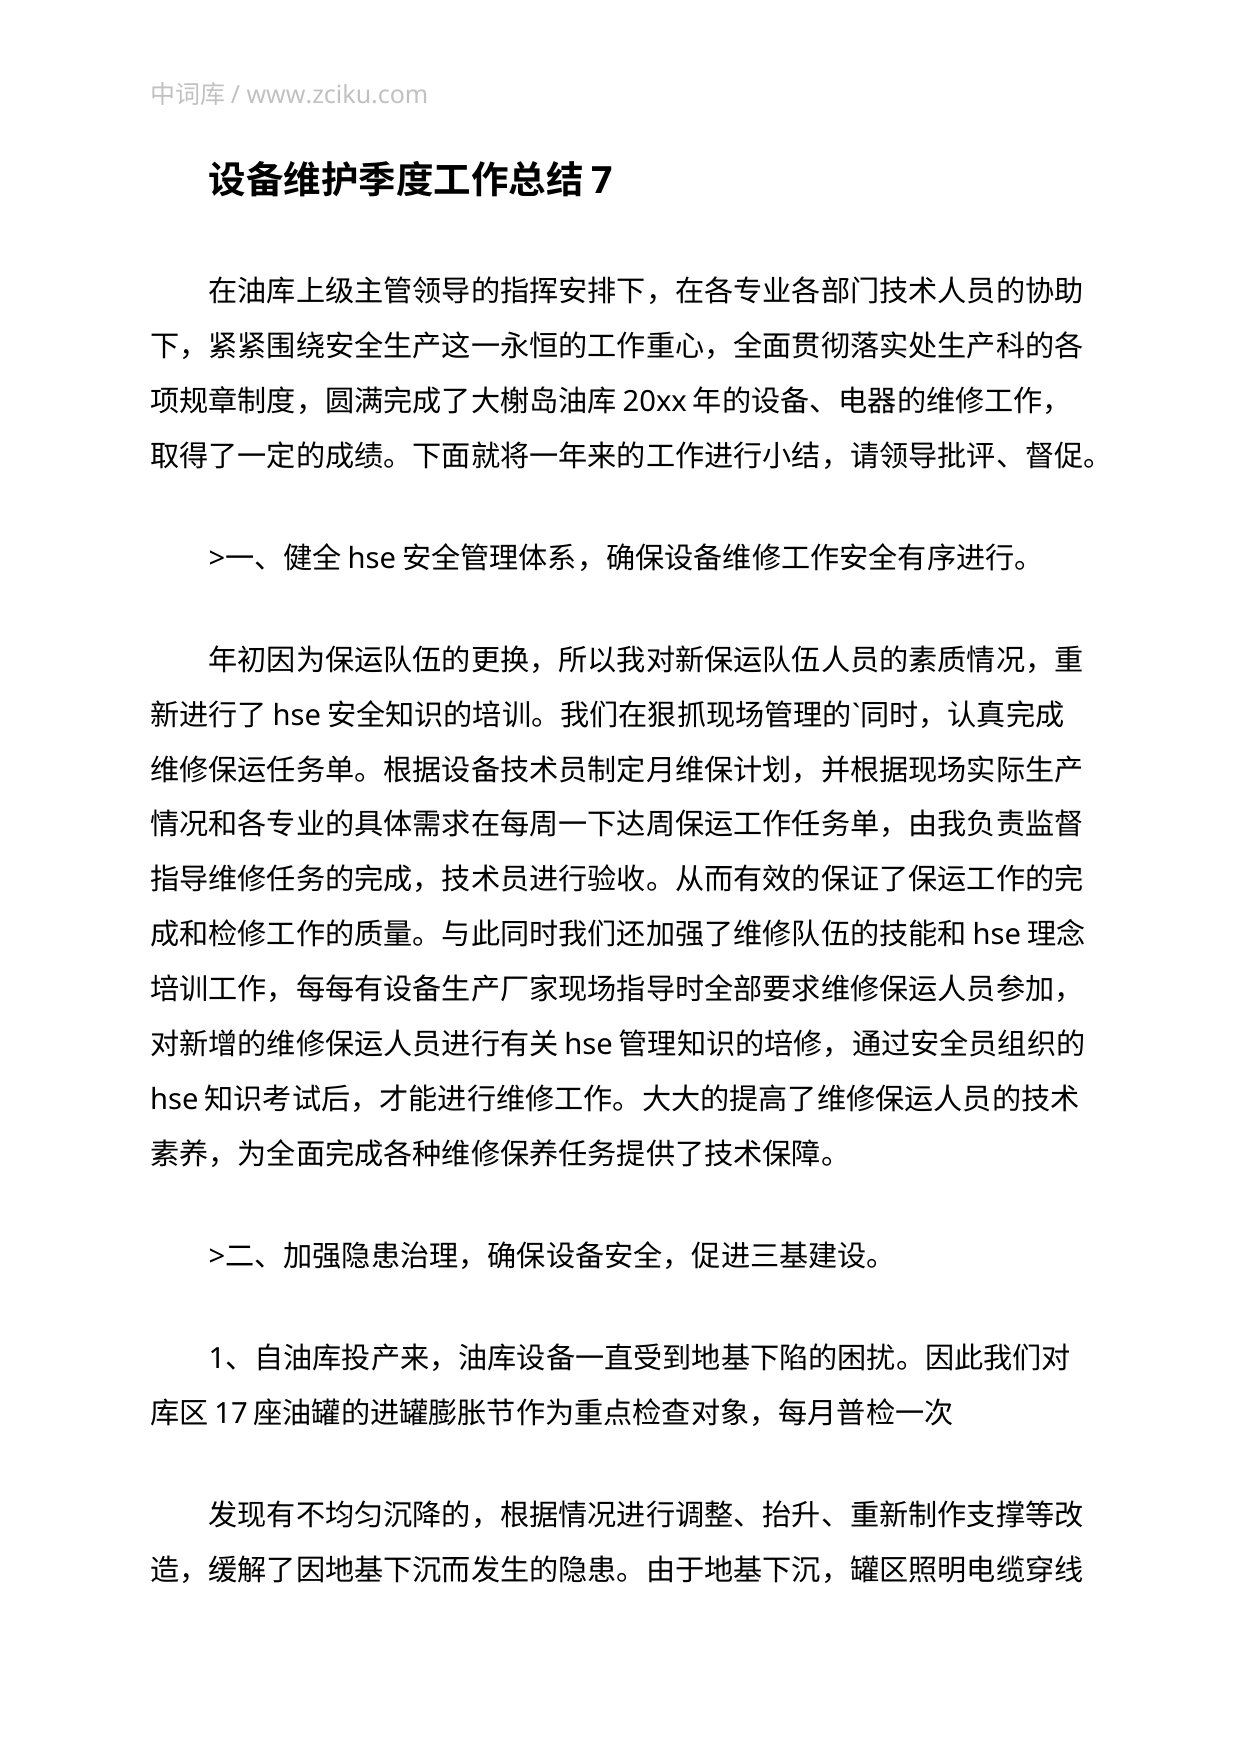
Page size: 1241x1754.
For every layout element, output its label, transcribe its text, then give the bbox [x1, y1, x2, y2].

text >一、健全hse安全管理体系，确保设备维修工作安全有序进行。 [150, 534, 1090, 577]
text >二、加强隐患治理，确保设备安全，促进三基建设。 [150, 1232, 1090, 1275]
text 年初因为保运队伍的更换，所以我对新保运队伍人员的素质情况，重新进行了hse安全知识的培训。我们在狠抓现场管理的`同时，认真完成维修保运任务单。根据设备技术员制定月维保计划，并根据现场实际生产情况和各专业的具体需求在每周一下达周保运工作任务单，由我负责监督指导维修任务的完成，技术员进行验收。从而有效的保证了保运工作的完成和检修工作的质量。与此同时我们还加强了维修队伍的技能和hse理念培训工作，每每有设备生产厂家现场指导时全部要求维修保运人员参加，对新增的维修保运人员进行有关hse管理知识的培修，通过安全员组织的hse知识考试后，才能进行维修工作。大大的提高了维修保运人员的技术素养，为全面完成各种维修保养任务提供了技术保障。 [150, 636, 1090, 1173]
text 在油库上级主管领导的指挥安排下，在各专业各部门技术人员的协助下，紧紧围绕安全生产这一永恒的工作重心，全面贯彻落实处生产科的各项规章制度，圆满完成了大榭岛油库20xx年的设备、电器的维修工作，取得了一定的成绩。下面就将一年来的工作进行小结，请领导批评、督促。 [150, 268, 1090, 475]
text 1、自油库投产来，油库设备一直受到地基下陷的困扰。因此我们对库区17座油罐的进罐膨胀节作为重点检查对象，每月普检一次 [150, 1334, 1090, 1432]
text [150, 1491, 1090, 1588]
text 设备维护季度工作总结7 [150, 150, 1090, 204]
